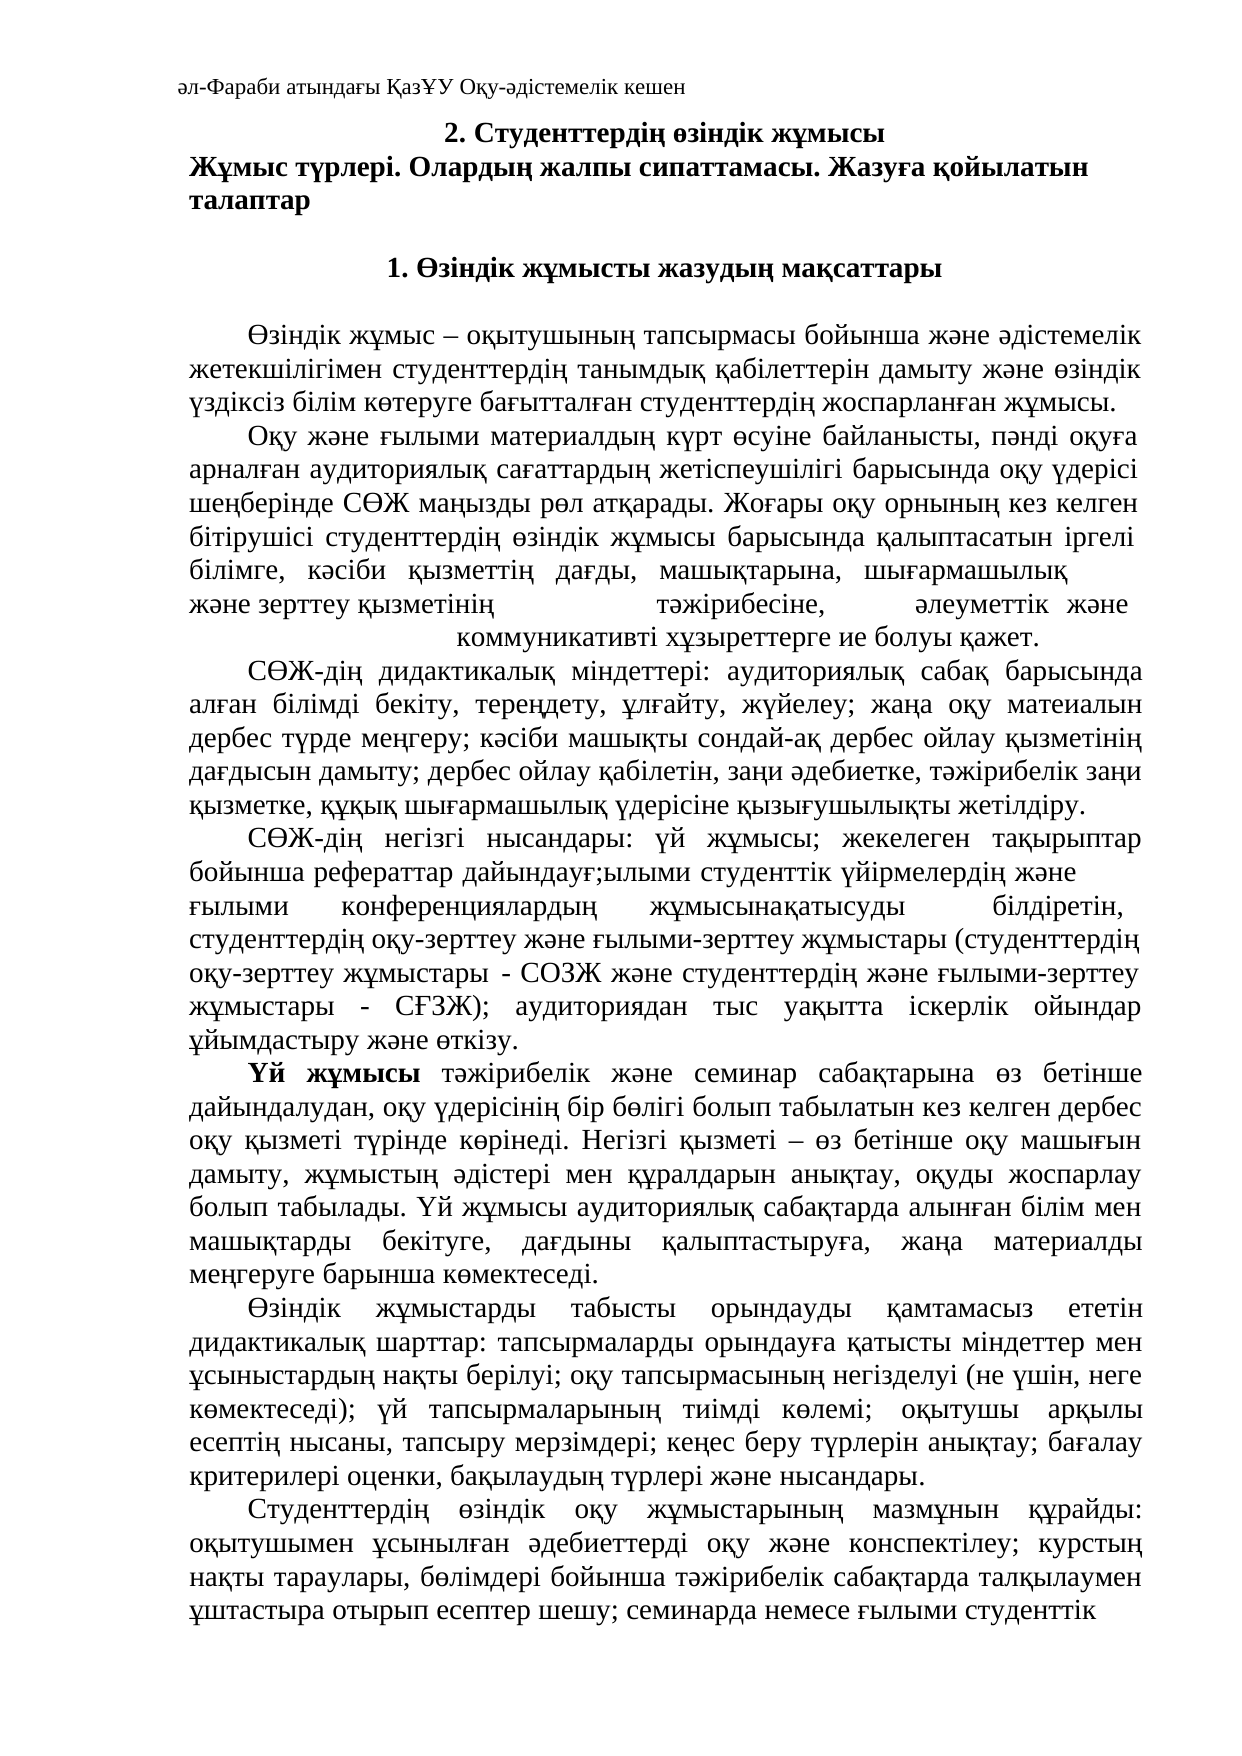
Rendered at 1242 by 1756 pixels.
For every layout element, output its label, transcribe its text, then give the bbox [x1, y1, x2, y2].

text Үй жұмысы тәжірибелік және семинар сабақтарына өз бетінше дайындалудан, оқу үдерісінің бір бөлігі болып табылатын кез келген дербес оқу қызметі түрінде көрінеді. Негізгі қызметі – өз бетінше оқу машығын дамыту, жұмыстың әдістері мен құралдарын анықтау, оқуды жоспарлау болып табылады. Үй жұмысы аудиториялық сабақтарда алынған білім мен машықтарды бекітуге, дағдыны қалыптастыруға, жаңа материалды меңгеруге барынша көмектеседі. [189, 1055, 1143, 1290]
text Оқу және ғылыми материалдың күрт өсуіне байланысты, пәнді оқуға арналған аудиториялық сағаттардың жетіспеушілігі барысында оқу үдерісі шеңберінде СӨЖ маңызды рөл атқарады. Жоғары оқу орнының кез келген бітірушісі студенттердің өзіндік жұмысы барысында қалыптасатын іргелі білімге, кәсіби қызметтің дағды, машықтарына, шығармашылық және зерттеу қызметінің тәжірибесіне, әлеуметтік және коммуникативті хұзыреттерге ие болуы қажет. [189, 418, 1142, 653]
text Өзіндік жұмыс – оқытушының тапсырмасы бойынша және әдістемелік жетекшілігімен студенттердің танымдық қабілеттерін дамыту және өзіндік үздіксіз білім көтеруге бағытталған студенттердің жоспарланған жұмысы. [189, 317, 1142, 418]
subtitle Өзіндік жұмысты жазудың мақсаттары [386, 250, 1164, 284]
text Жұмыс түрлері. Олардың жалпы сипаттамасы. Жазуға қойылатын талаптар [189, 149, 1091, 216]
text Өзіндік жұмыстарды табысты орындауды қамтамасыз ететін дидактикалық шарттар: тапсырмаларды орындауға қатысты міндеттер мен ұсыныстардың нақты берілуі; оқу тапсырмасының негізделуі (не үшін, неге көмектеседі); үй тапсырмаларының тиімді көлемі; оқытушы арқылы есептің нысаны, тапсыру мерзімдері; кеңес беру түрлерін анықтау; бағалау критерилері оценки, бақылаудың түрлері және нысандары. [189, 1290, 1143, 1492]
text СӨЖ-дің негізгі нысандары: үй жұмысы; жекелеген тақырыптар бойынша рефераттар дайындауғ;ылыми студенттік үйірмелердің және ғылыми конференциялардың жұмысына қатысуды білдіретін, студенттердің оқу-зерттеу және ғылыми-зерттеу жұмыстары (студенттердің оқу-зерттеу жұмыстары - СОЗЖ және студенттердің және ғылыми-зерттеу жұмыстары - СҒЗЖ); аудиториядан тыс уақытта іскерлік ойындар ұйымдастыру және өткізу. [189, 821, 1143, 1055]
text Студенттердің өзіндік оқу жұмыстарының мазмұнын құрайды: оқытушымен ұсынылған әдебиеттерді оқу және конспектілеу; курстың нақты тараулары, бөлімдері бойынша тәжірибелік сабақтарда талқылаумен ұштастыра отырып есептер шешу; семинарда немесе ғылыми студенттік [189, 1492, 1143, 1626]
subtitle Студенттердің өзіндік жұмысы [444, 115, 1164, 149]
text СӨЖ-дің дидактикалық міндеттері: аудиториялық сабақ барысында алған білімді бекіту, тереңдету, ұлғайту, жүйелеу; жаңа оқу матеиалын дербес түрде меңгеру; кәсіби машықты сондай-ақ дербес ойлау қызметінің дағдысын дамыту; дербес ойлау қабілетін, заңи әдебиетке, тәжірибелік заңи қызметке, құқық шығармашылық үдерісіне қызығушылықты жетілдіру. [189, 653, 1143, 821]
